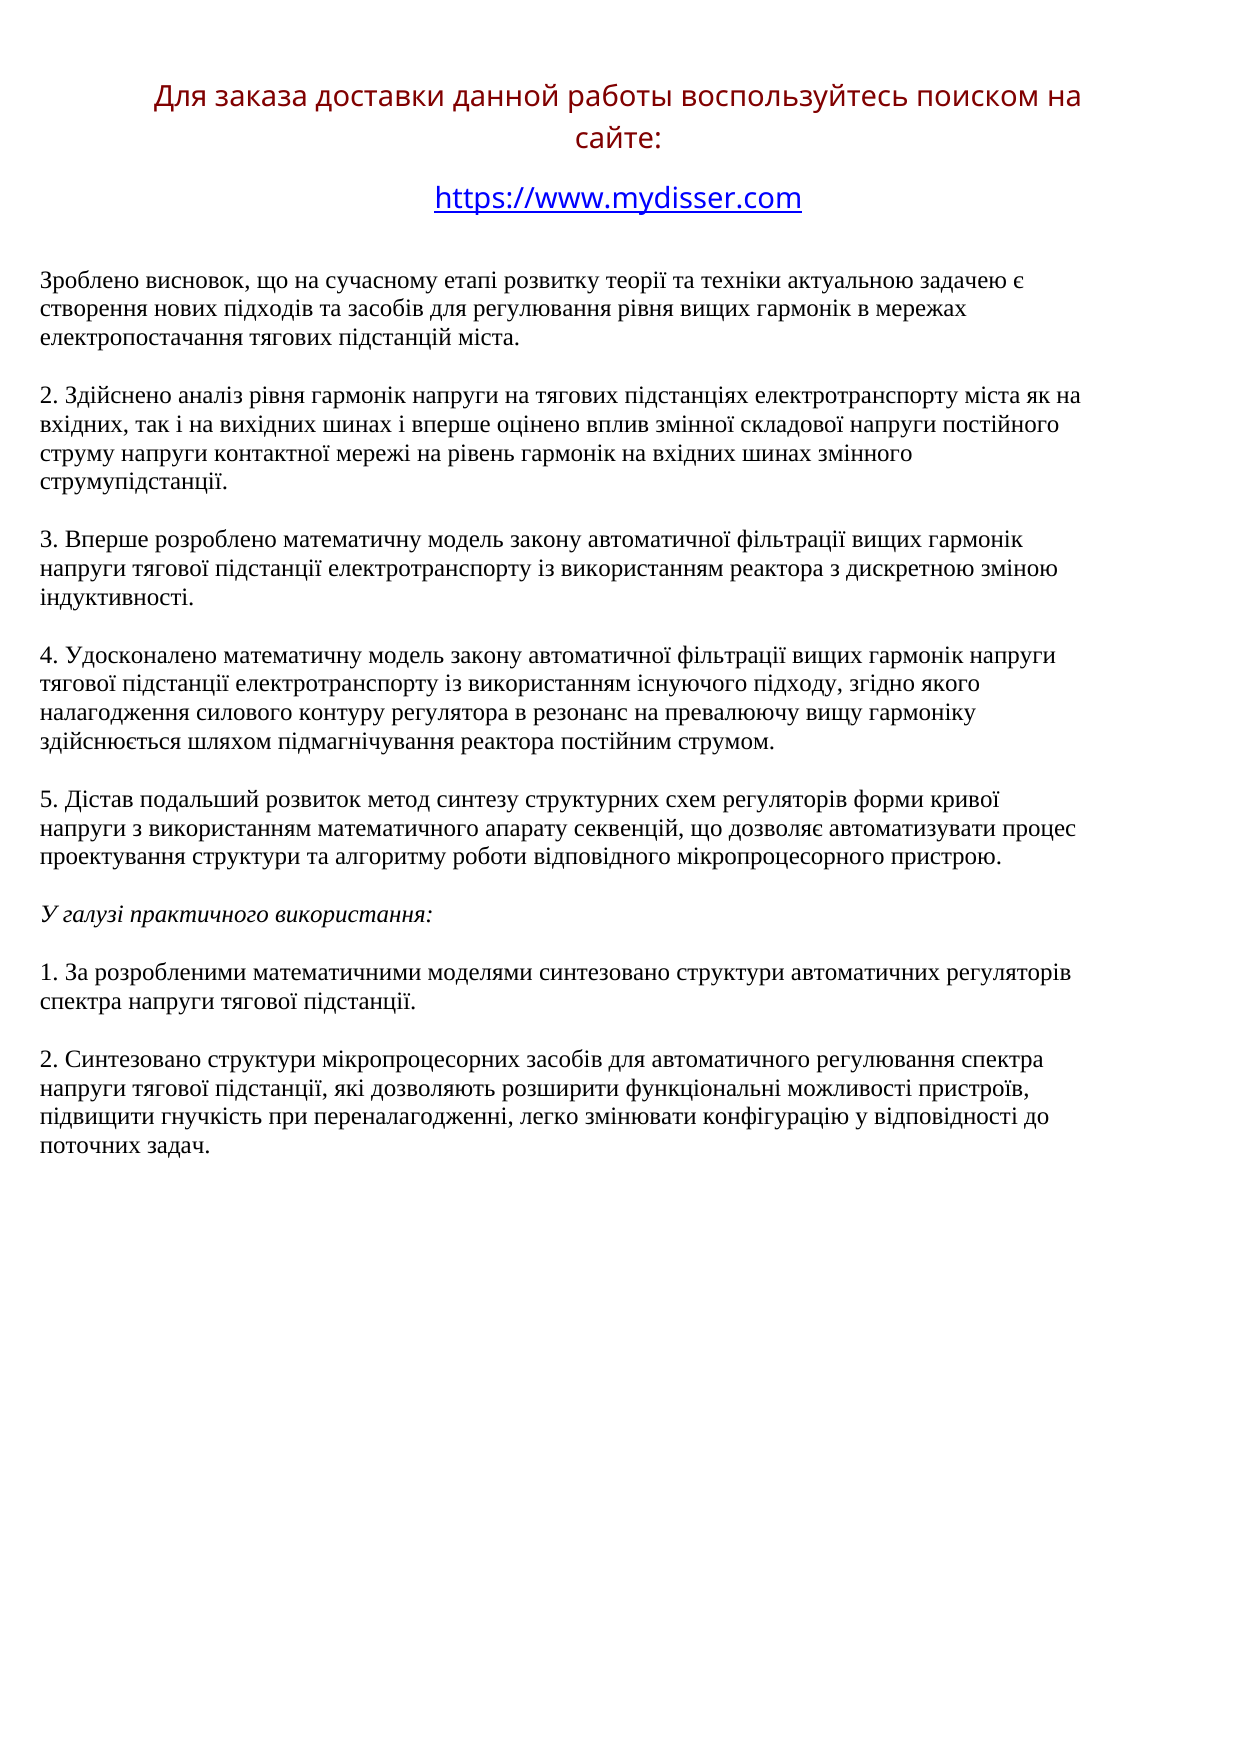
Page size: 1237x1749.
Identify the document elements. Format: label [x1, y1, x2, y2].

table_cell [40, 236, 1086, 1159]
